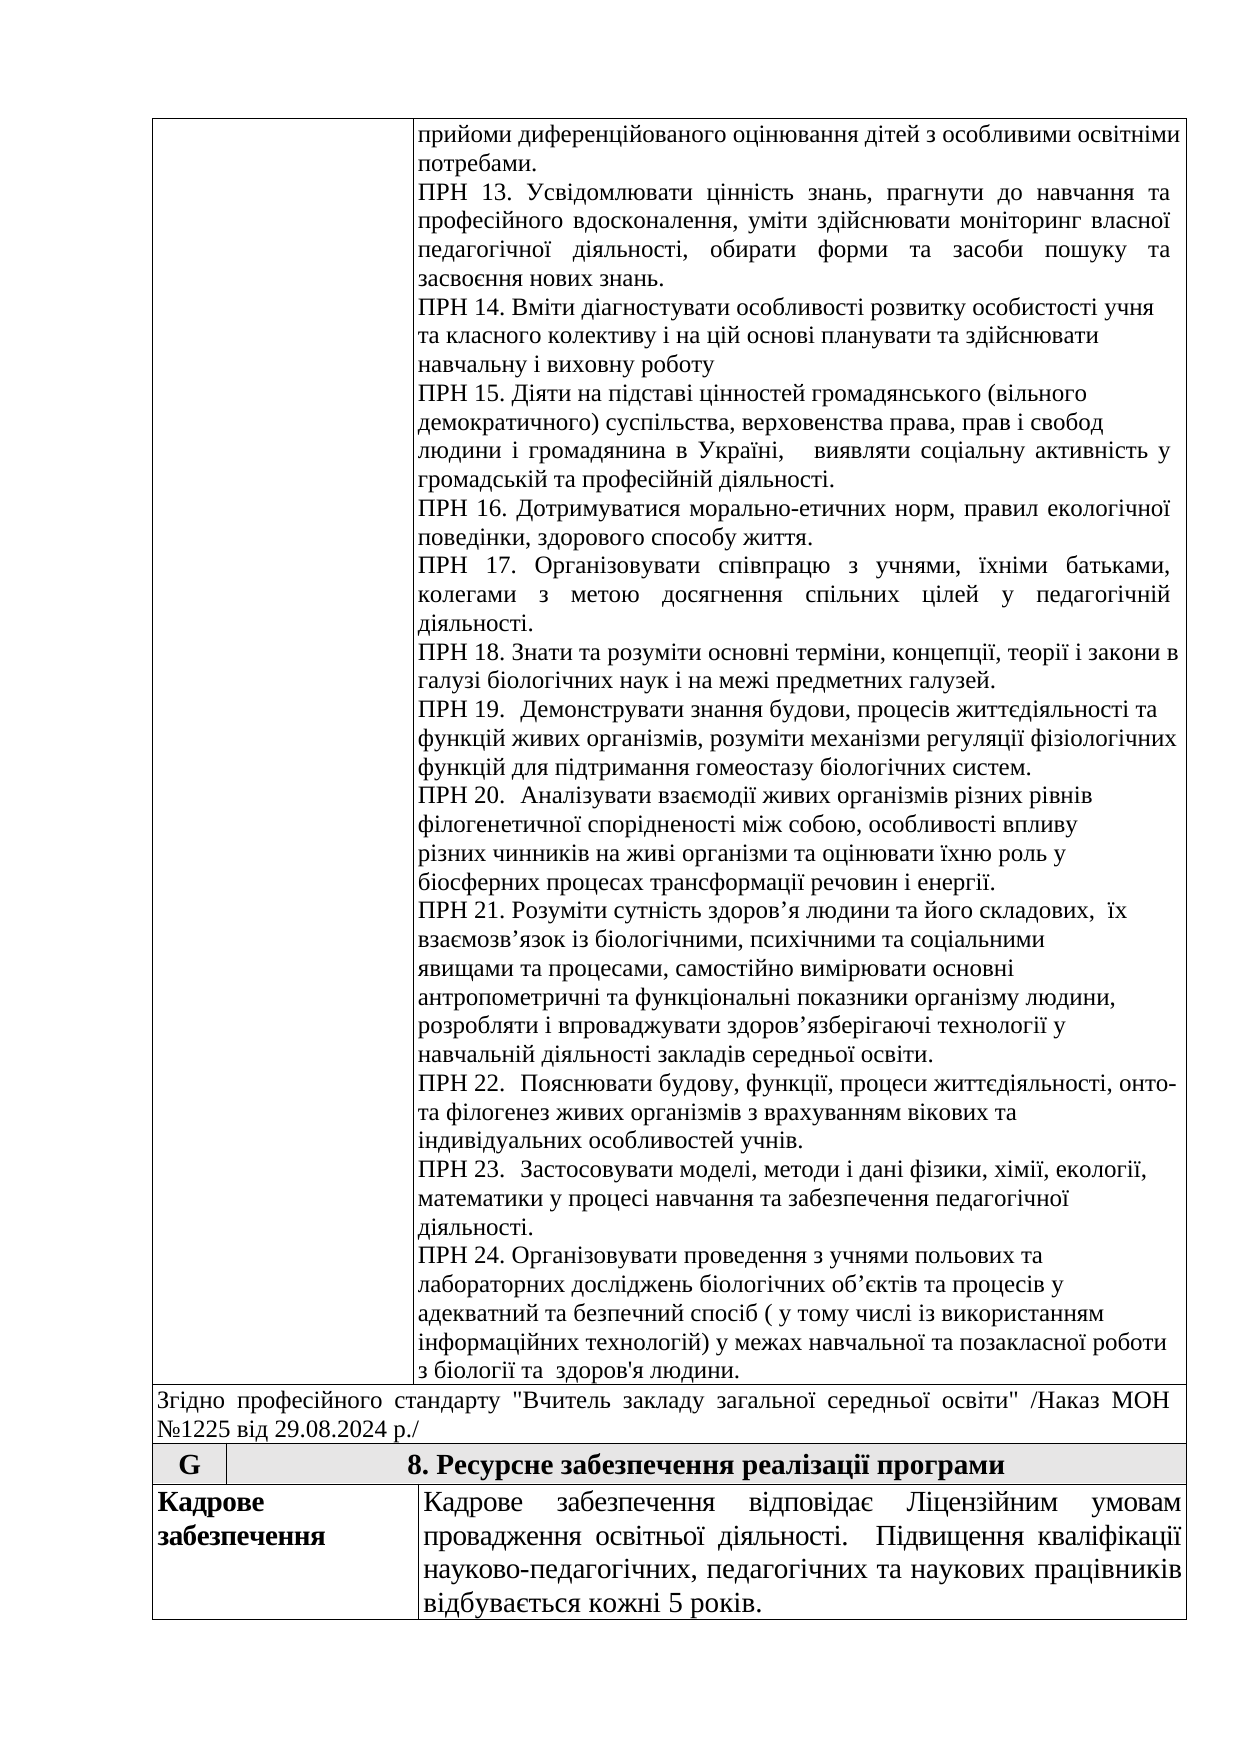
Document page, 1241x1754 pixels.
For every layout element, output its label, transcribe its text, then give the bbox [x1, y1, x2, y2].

table_cell 8. Ресурсне забезпечення реалізації програми [227, 1444, 1186, 1483]
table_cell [153, 119, 413, 1384]
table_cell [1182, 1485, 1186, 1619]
table_cell G [153, 1444, 226, 1483]
table_cell Згідно професійного стандарту "Вчитель закладу загальної середньої освіти" /Наказ МОН №1225 від 29.08.2024 р./ [153, 1385, 1186, 1443]
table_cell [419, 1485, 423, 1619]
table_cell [414, 119, 1186, 1384]
table_cell Кадрове забезпечення [153, 1485, 418, 1619]
